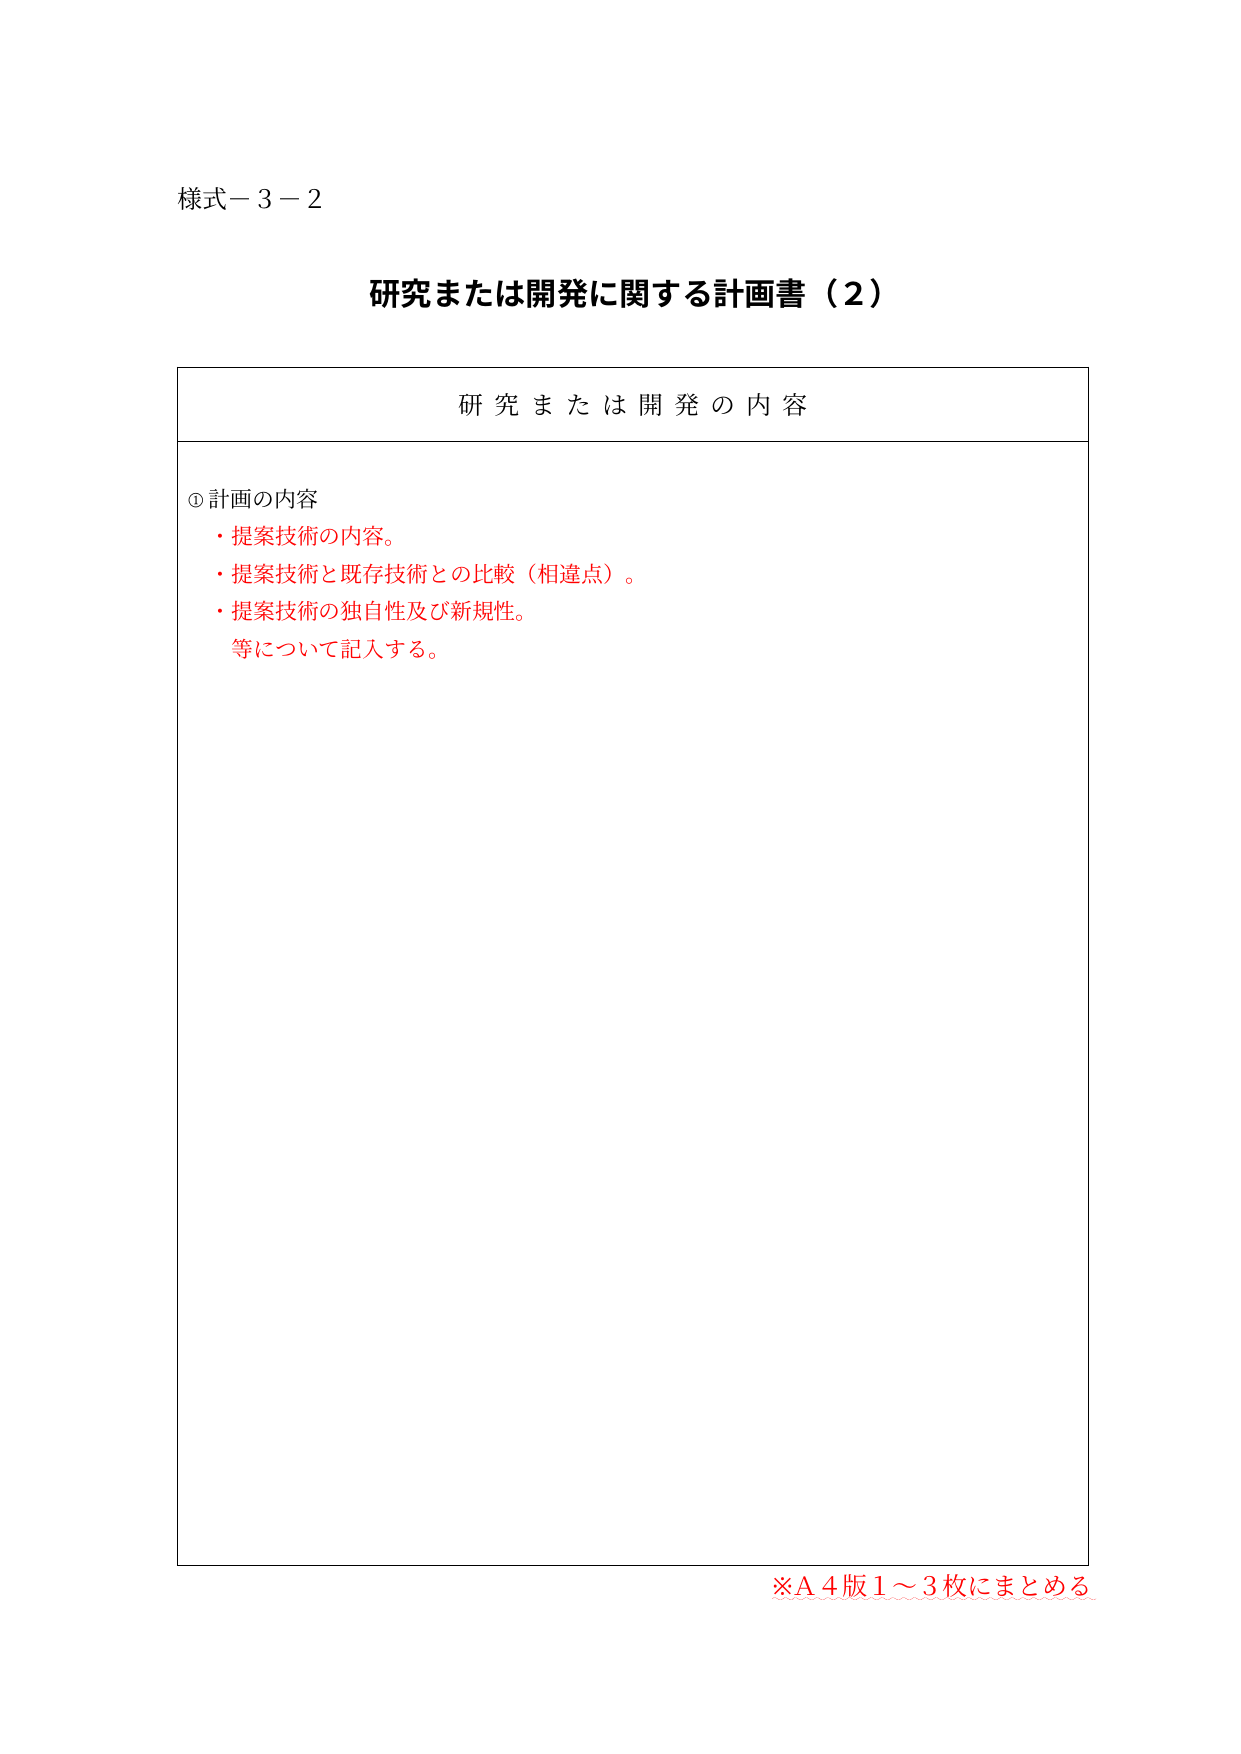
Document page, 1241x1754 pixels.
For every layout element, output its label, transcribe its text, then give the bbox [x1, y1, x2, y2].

text 様式－３－２ [177, 179, 1092, 217]
text ※Ａ４版１～３枚にまとめる [177, 1566, 1092, 1604]
table_header 研究または開発の内容 [178, 368, 1088, 441]
table_cell ①計画の内容 ・提案技術の内容。 ・提案技術と既存技術との比較（相違点）。 ・提案技術の独自性及び新規性。 等について記入する。 [178, 442, 1088, 1565]
text 研究または開発に関する計画書（２） [177, 254, 1092, 329]
